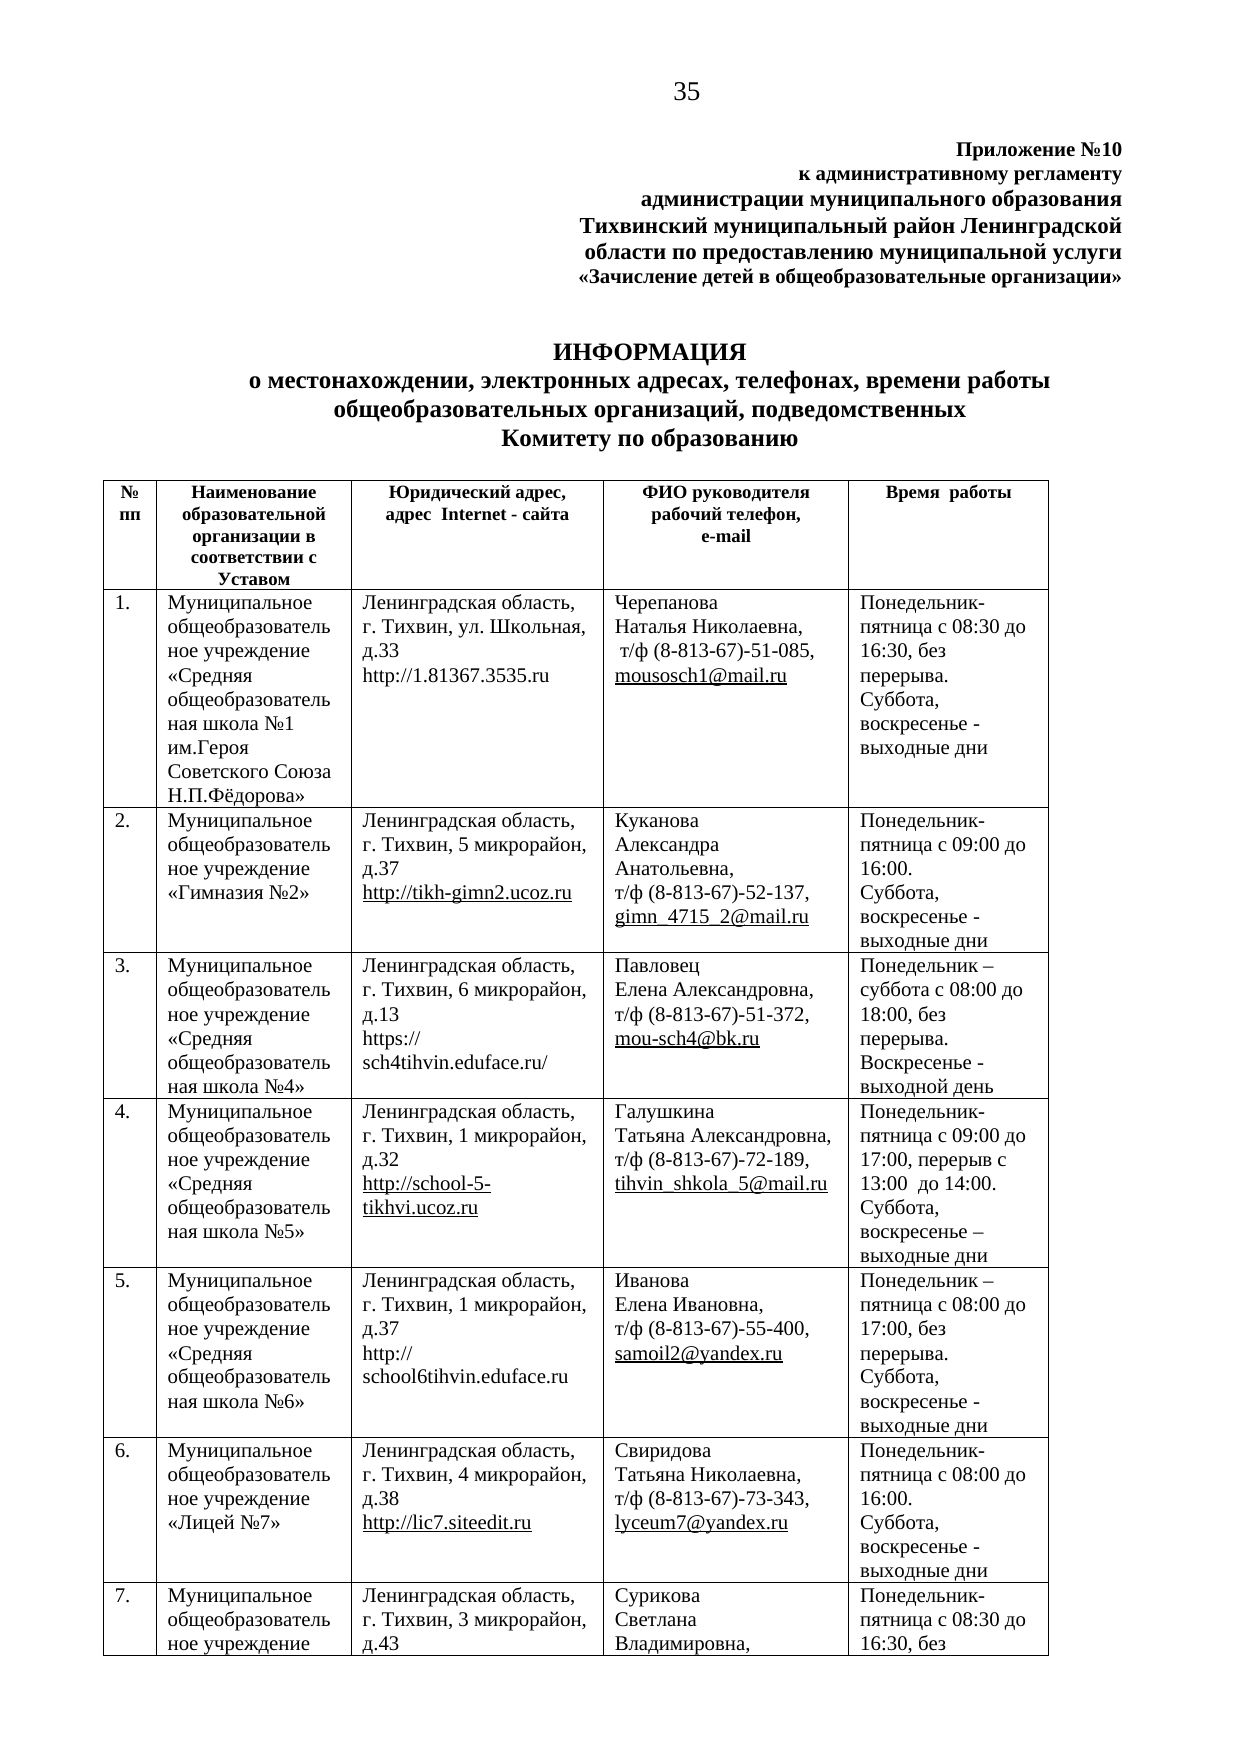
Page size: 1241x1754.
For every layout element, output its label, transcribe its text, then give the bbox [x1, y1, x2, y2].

table_cell Понедельник – суббота с 08:00 до 18:00, без перерыва. Воскресенье - выходной день [849, 953, 1048, 1098]
table_cell Павловец Елена Александровна, т/ф (8-813-67)-51-372, mou-sch4@bk.ru [604, 953, 848, 1098]
text ИНФОРМАЦИЯ [177, 337, 1122, 365]
table_cell 4. [104, 1099, 156, 1267]
table_cell 3. [104, 953, 156, 1098]
table_header Время работы [849, 481, 1048, 589]
table_cell Галушкина Татьяна Александровна, т/ф (8-813-67)-72-189, tihvin_shkola_5@mail.ru [604, 1099, 848, 1267]
table_cell Муниципальное общеобразовательное учреждение «Средняя общеобразовательная школа №6» [157, 1268, 351, 1437]
table_cell 5. [104, 1268, 156, 1437]
table_cell Ленинградская область, г. Тихвин, ул. Школьная, д.33 http://1.81367.3535.ru [352, 590, 603, 807]
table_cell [352, 1583, 603, 1655]
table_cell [604, 1583, 848, 1655]
text к административному регламенту [552, 161, 1122, 185]
table_cell Понедельник – пятница с 08:00 до 17:00, без перерыва. Суббота, воскресенье - выходные дни [849, 1268, 1048, 1437]
text о местонахождении, электронных адресах, телефонах, времени работы [177, 365, 1122, 394]
table_cell Понедельник-пятница с 09:00 до 16:00. Суббота, воскресенье - выходные дни [849, 808, 1048, 952]
table_cell Черепанова Наталья Николаевна, т/ф (8-813-67)-51-085, mousosch1@mail.ru [604, 590, 848, 807]
table_cell Понедельник-пятница с 08:00 до 16:00. Суббота, воскресенье - выходные дни [849, 1438, 1048, 1582]
table_cell Муниципальное общеобразовательное учреждение «Гимназия №2» [157, 808, 351, 952]
table_cell Понедельник-пятница с 08:30 до 16:30, без перерыва. Суббота, воскресенье - выходные дни [849, 590, 1048, 807]
table_cell Понедельник-пятница с 09:00 до 17:00, перерыв с 13:00 до 14:00. Суббота, воскресенье – выходные дни [849, 1099, 1048, 1267]
table_cell 7. [104, 1583, 156, 1655]
table_cell Ленинградская область, г. Тихвин, 5 микрорайон, д.37 http://tikh-gimn2.ucoz.ru [352, 808, 603, 952]
table_header Наименование образовательной организации в соответствии с Уставом [157, 481, 351, 589]
table_cell Муниципальное общеобразовательное учреждение «Средняя общеобразовательная школа №1 им.Героя Советского Союза Н.П.Фёдорова» [157, 590, 351, 807]
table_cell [849, 1583, 1048, 1655]
text общеобразовательных организаций, подведомственных [177, 394, 1122, 423]
table_header № пп [104, 481, 156, 589]
text Приложение №10 [552, 137, 1122, 161]
text администрации муниципального образования Тихвинский муниципальный район Ленинградской области по предоставлению муниципальной услуги «Зачисление детей в общеобразовательные организации» [552, 185, 1122, 288]
table_cell Муниципальное общеобразовательное учреждение «Лицей №7» [157, 1438, 351, 1582]
table_cell Иванова Елена Ивановна, т/ф (8-813-67)-55-400, samoil2@yandex.ru [604, 1268, 848, 1437]
table_cell Муниципальное общеобразовательное учреждение «Средняя общеобразовательная школа №5» [157, 1099, 351, 1267]
table_cell Свиридова Татьяна Николаевна, т/ф (8-813-67)-73-343, lyceum7@yandex.ru [604, 1438, 848, 1582]
table_cell Муниципальное общеобразовательное учреждение «Средняя общеобразовательная школа №4» [157, 953, 351, 1098]
table_cell Куканова Александра Анатольевна, т/ф (8-813-67)-52-137, gimn_4715_2@mail.ru [604, 808, 848, 952]
table_cell Ленинградская область, г. Тихвин, 4 микрорайон, д.38 http://lic7.siteedit.ru [352, 1438, 603, 1582]
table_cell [157, 1583, 351, 1655]
table_cell Ленинградская область, г. Тихвин, 1 микрорайон, д.32 http://school-5-tikhvi.ucoz.ru [352, 1099, 603, 1267]
table_header Юридический адрес, адрес Internet - сайта [352, 481, 603, 589]
table_cell Ленинградская область, г. Тихвин, 1 микрорайон, д.37 http://school6tihvin.eduface.ru [352, 1268, 603, 1437]
table_cell 6. [104, 1438, 156, 1582]
table_cell 1. [104, 590, 156, 807]
table_header ФИО руководителя рабочий телефон, e-mail [604, 481, 848, 589]
table_cell 2. [104, 808, 156, 952]
table_cell Ленинградская область, г. Тихвин, 6 микрорайон, д.13 https://sch4tihvin.eduface.ru/ [352, 953, 603, 1098]
text Комитету по образованию [177, 423, 1122, 452]
